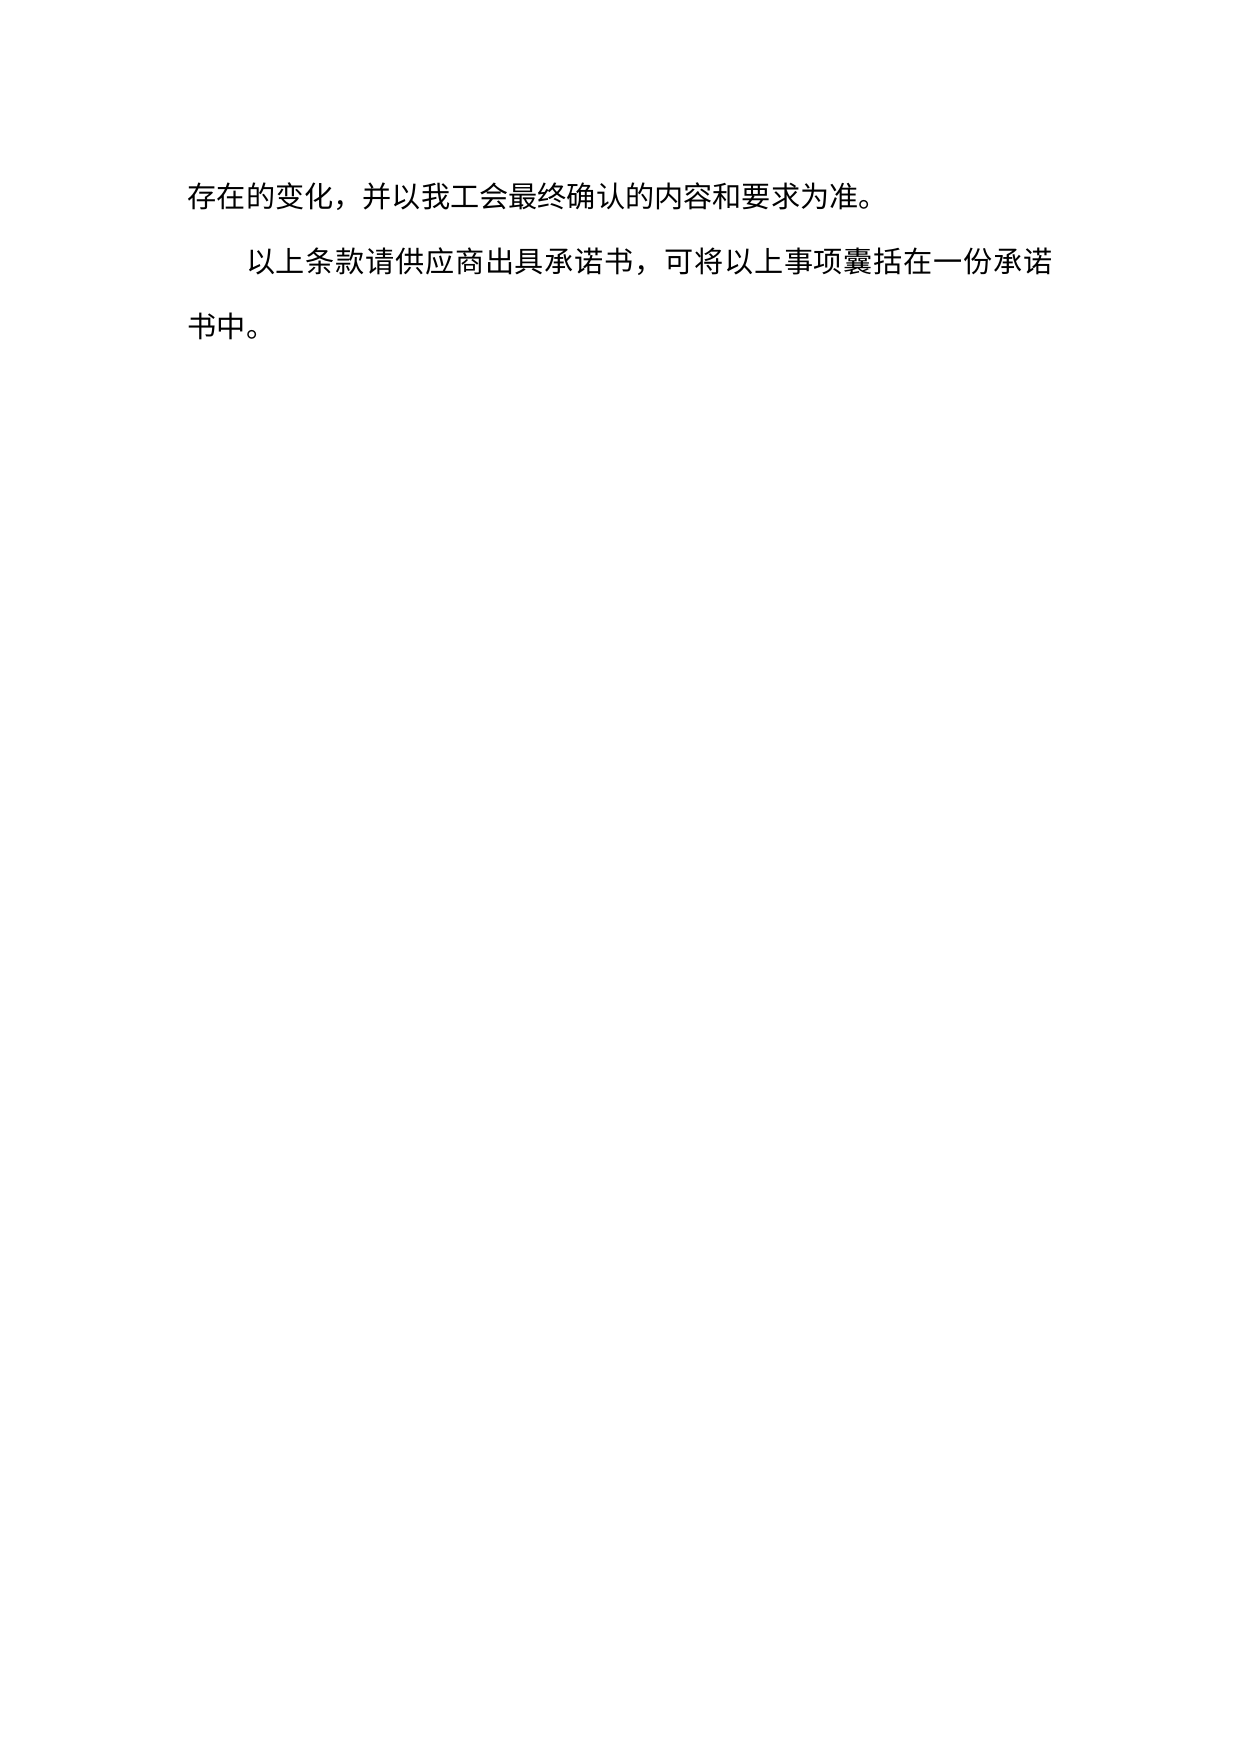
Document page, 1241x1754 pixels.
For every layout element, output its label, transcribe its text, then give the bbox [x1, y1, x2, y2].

text 以上条款请供应商出具承诺书，可将以上事项囊括在一份承诺书中。 [187, 227, 1053, 357]
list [187, 162, 1053, 227]
